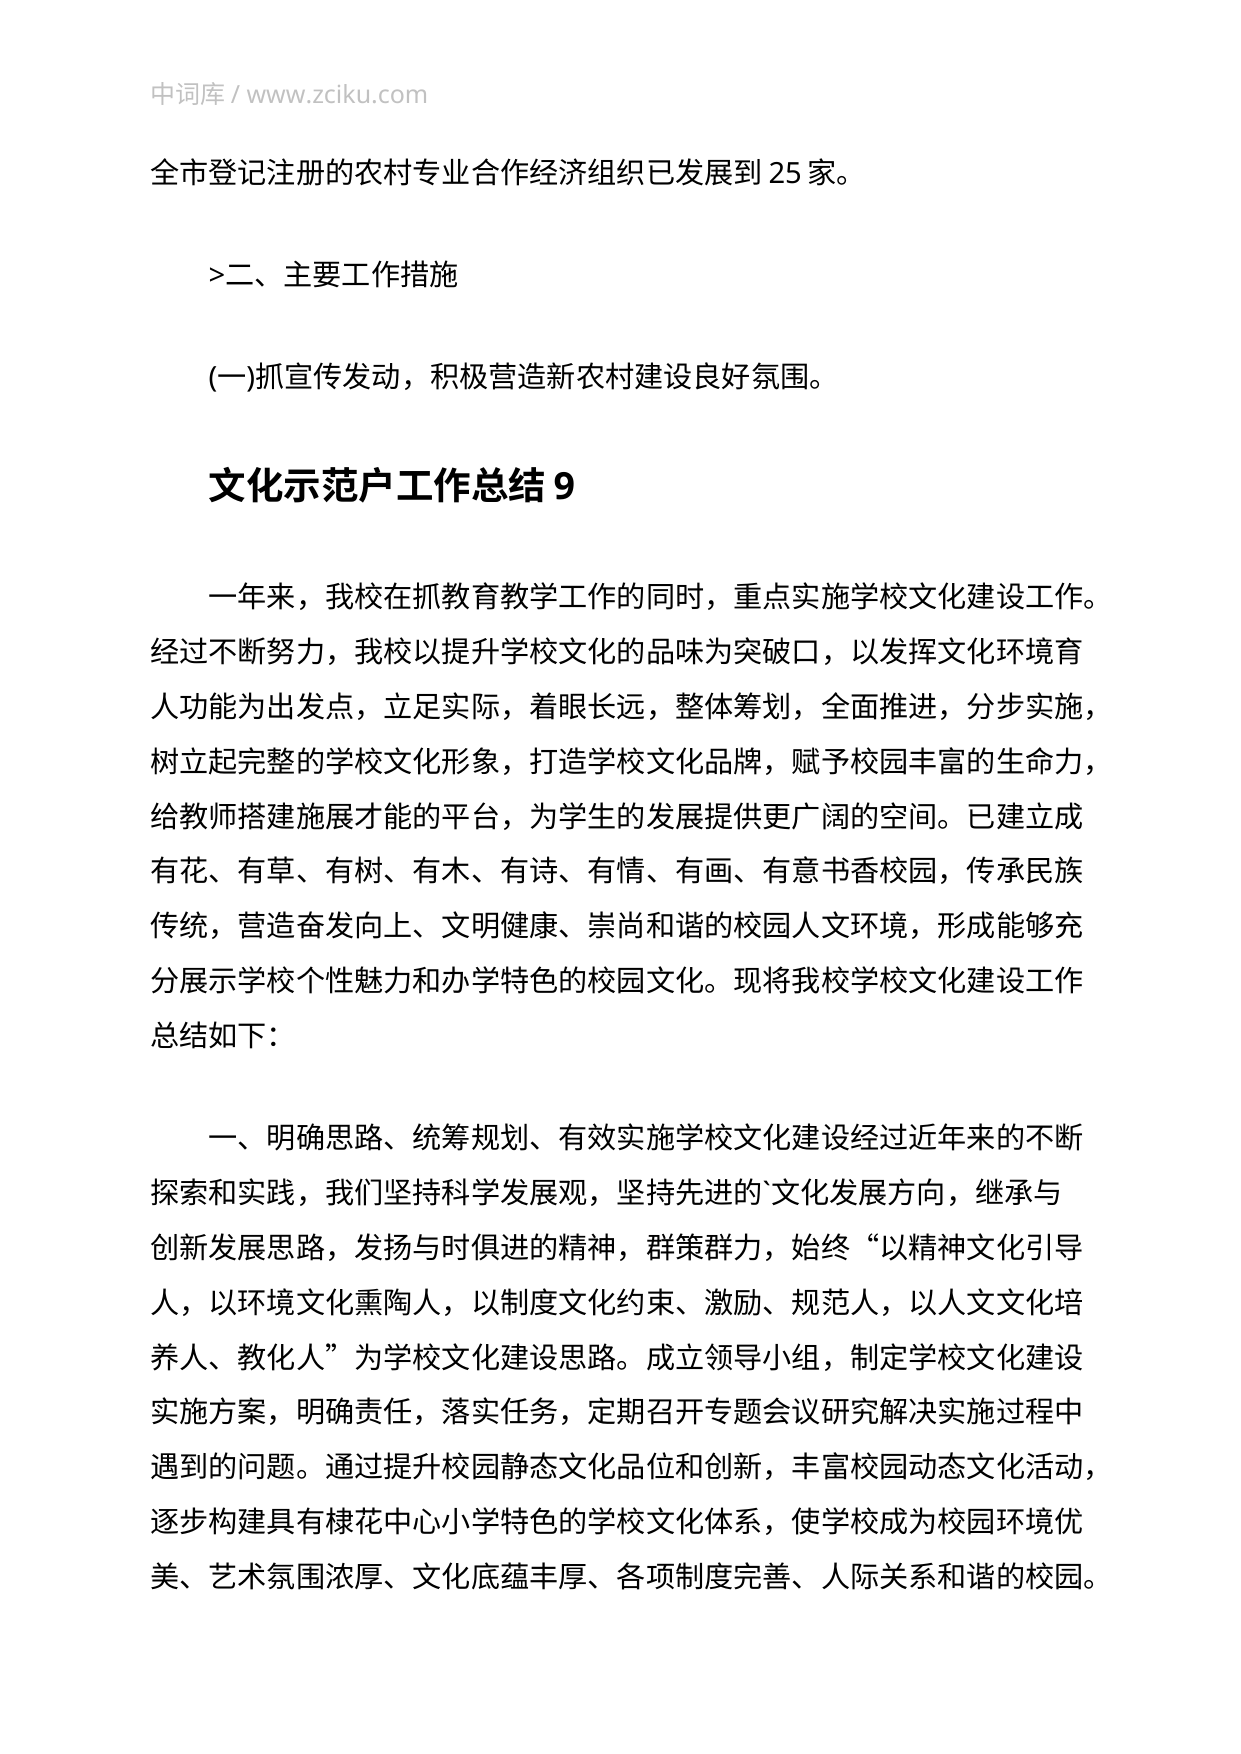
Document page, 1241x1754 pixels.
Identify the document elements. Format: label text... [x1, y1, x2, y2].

text >二、主要工作措施 [150, 252, 1090, 294]
text 一年来，我校在抓教育教学工作的同时，重点实施学校文化建设工作。经过不断努力，我校以提升学校文化的品味为突破口，以发挥文化环境育人功能为出发点，立足实际，着眼长远，整体筹划，全面推进，分步实施，树立起完整的学校文化形象，打造学校文化品牌，赋予校园丰富的生命力，给教师搭建施展才能的平台，为学生的发展提供更广阔的空间。已建立成有花、有草、有树、有木、有诗、有情、有画、有意书香校园，传承民族传统，营造奋发向上、文明健康、崇尚和谐的校园人文环境，形成能够充分展示学校个性魅力和办学特色的校园文化。现将我校学校文化建设工作总结如下： [150, 573, 1090, 1055]
text 一、明确思路、统筹规划、有效实施学校文化建设经过近年来的不断探索和实践，我们坚持科学发展观，坚持先进的`文化发展方向，继承与创新发展思路，发扬与时俱进的精神，群策群力，始终“以精神文化引导人，以环境文化熏陶人，以制度文化约束、激励、规范人，以人文文化培养人、教化人”为学校文化建设思路。成立领导小组，制定学校文化建设实施方案，明确责任，落实任务，定期召开专题会议研究解决实施过程中遇到的问题。通过提升校园静态文化品位和创新，丰富校园动态文化活动，逐步构建具有棣花中心小学特色的学校文化体系，使学校成为校园环境优美、艺术氛围浓厚、文化底蕴丰厚、各项制度完善、人际关系和谐的校园。 [150, 1114, 1090, 1596]
text 文化示范户工作总结9 [150, 456, 1090, 510]
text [150, 150, 1090, 192]
text (一)抓宣传发动，积极营造新农村建设良好氛围。 [150, 354, 1090, 396]
